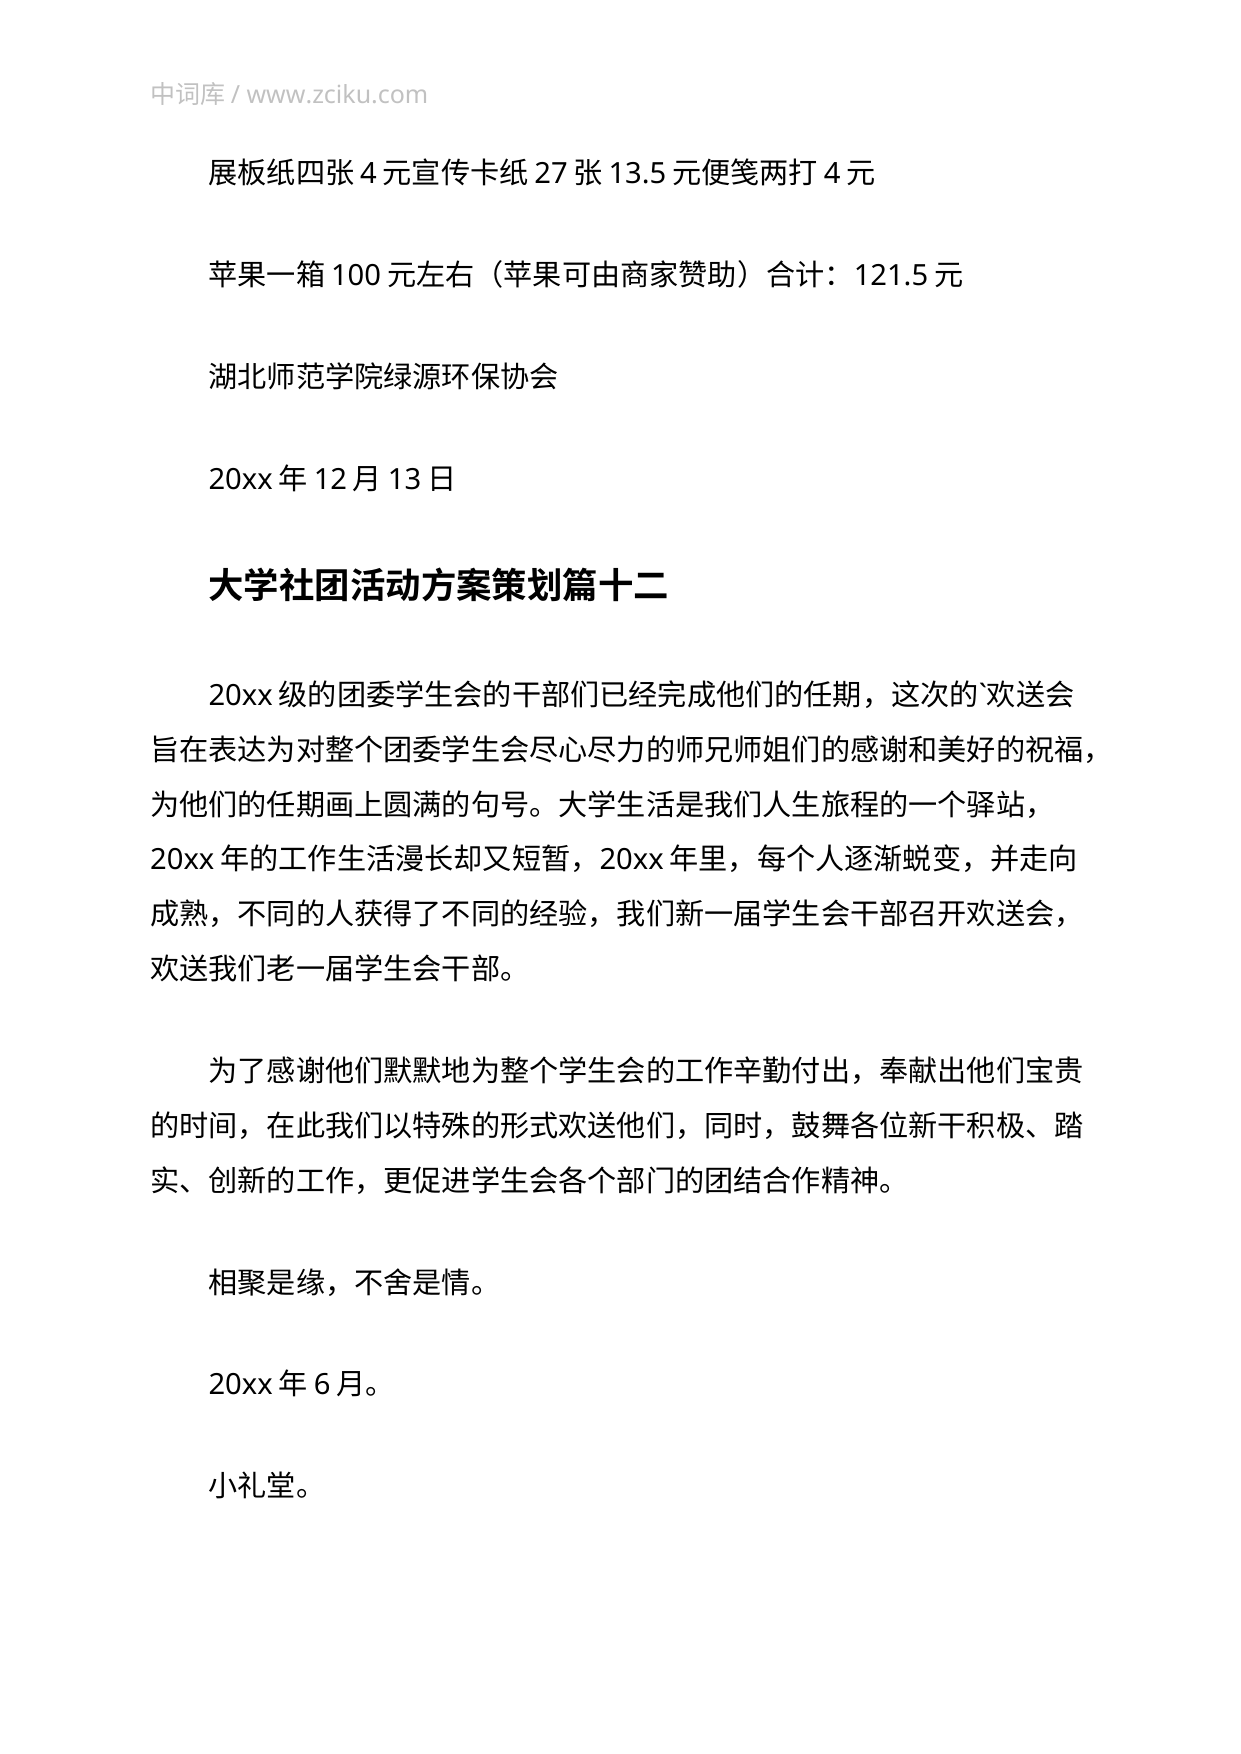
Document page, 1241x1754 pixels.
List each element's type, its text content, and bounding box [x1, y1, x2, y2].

text 大学社团活动方案策划篇十二 [150, 558, 1090, 609]
text 相聚是缘，不舍是情。 [150, 1259, 1090, 1301]
text 20xx级的团委学生会的干部们已经完成他们的任期，这次的`欢送会旨在表达为对整个团委学生会尽心尽力的师兄师姐们的感谢和美好的祝福，为他们的任期画上圆满的句号。大学生活是我们人生旅程的一个驿站，20xx年的工作生活漫长却又短暂，20xx年里，每个人逐渐蜕变，并走向成熟，不同的人获得了不同的经验，我们新一届学生会干部召开欢送会，欢送我们老一届学生会干部。 [150, 671, 1090, 988]
text 20xx年6月。 [150, 1361, 1090, 1403]
text 展板纸四张4元宣传卡纸27张13.5元便笺两打4元 [150, 150, 1090, 192]
text 为了感谢他们默默地为整个学生会的工作辛勤付出，奉献出他们宝贵的时间，在此我们以特殊的形式欢送他们，同时，鼓舞各位新干积极、踏实、创新的工作，更促进学生会各个部门的团结合作精神。 [150, 1048, 1090, 1200]
text 湖北师范学院绿源环保协会 [150, 354, 1090, 396]
text 小礼堂。 [150, 1463, 1090, 1505]
text 20xx年12月13日 [150, 456, 1090, 498]
text 苹果一箱100元左右（苹果可由商家赞助）合计：121.5元 [150, 252, 1090, 294]
